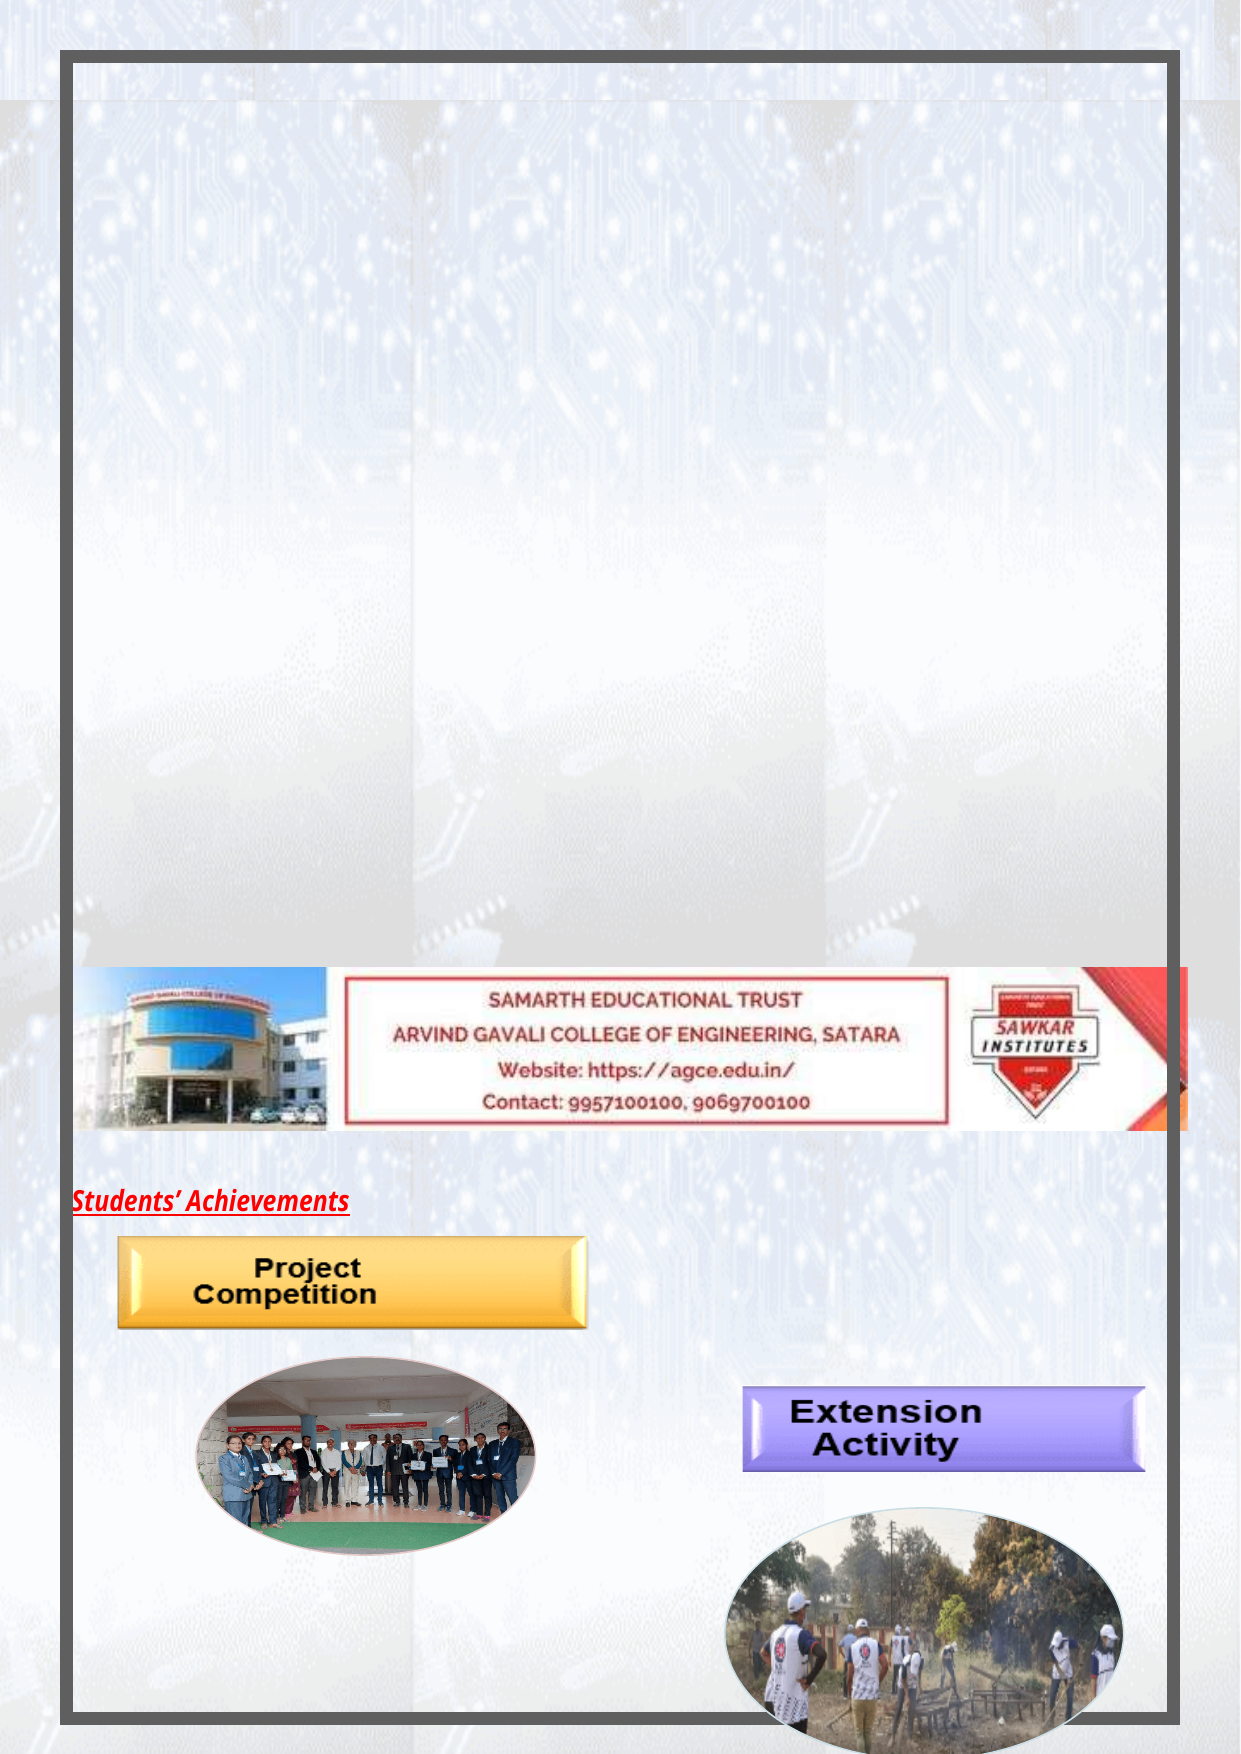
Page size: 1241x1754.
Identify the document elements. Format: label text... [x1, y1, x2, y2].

picture [0, 0, 1241, 1754]
picture [73, 1220, 1167, 1712]
picture [73, 63, 1167, 1180]
text Students’ Achievements [73, 1180, 1167, 1220]
picture [726, 1509, 1122, 1754]
